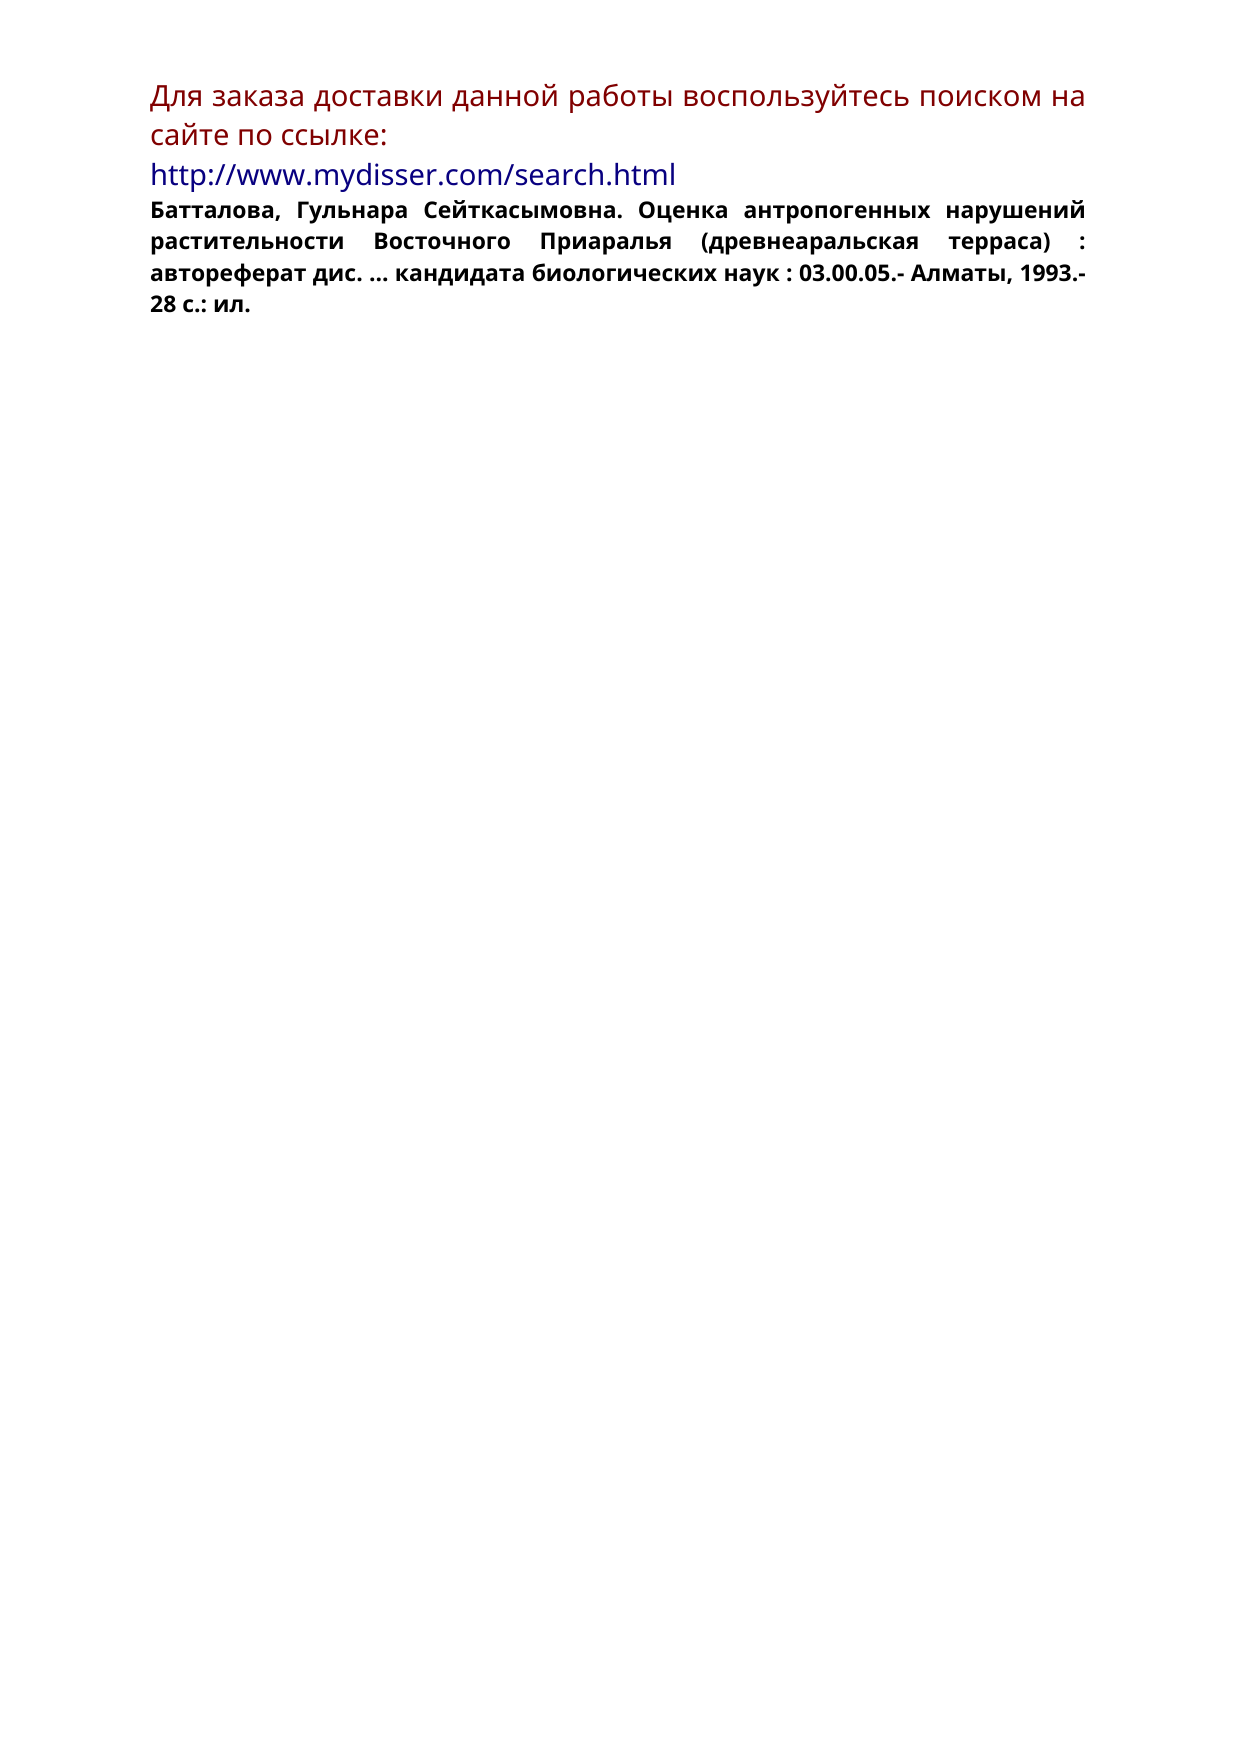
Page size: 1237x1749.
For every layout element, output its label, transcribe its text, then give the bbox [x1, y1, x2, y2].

text Батталова, Гульнара Сейткасымовна. Оценка антропогенных нарушений растительности Восточного Приаралья (древнеаральская терраса) : автореферат дис. ... кандидата биологических наук : 03.00.05.- Алматы, 1993.- 28 с.: ил. [150, 194, 1086, 319]
